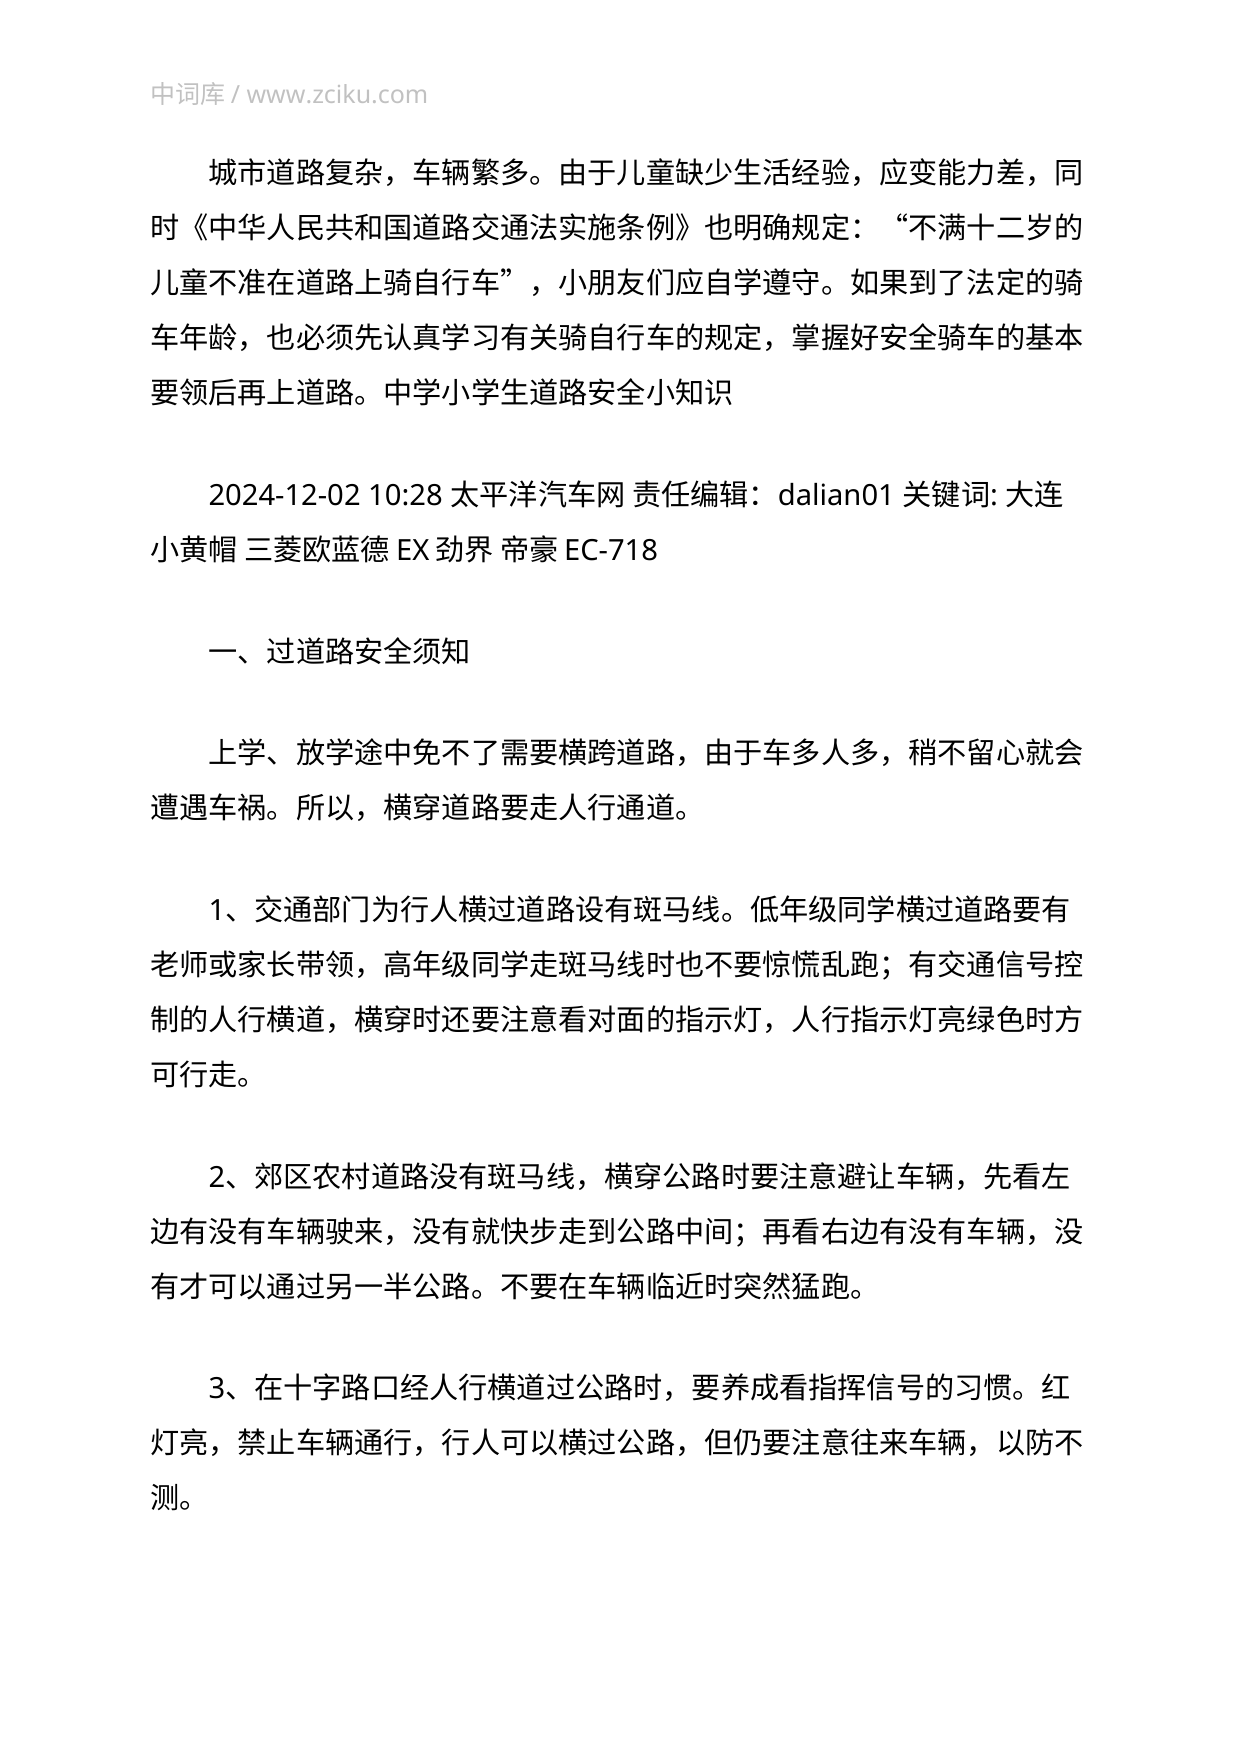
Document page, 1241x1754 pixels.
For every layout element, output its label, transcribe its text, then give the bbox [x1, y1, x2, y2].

text 上学、放学途中免不了需要横跨道路，由于车多人多，稍不留心就会遭遇车祸。所以，横穿道路要走人行通道。 [150, 730, 1090, 827]
text 一、过道路安全须知 [150, 628, 1090, 671]
text 城市道路复杂，车辆繁多。由于儿童缺少生活经验，应变能力差，同时《中华人民共和国道路交通法实施条例》也明确规定：“不满十二岁的儿童不准在道路上骑自行车”，小朋友们应自学遵守。如果到了法定的骑车年龄，也必须先认真学习有关骑自行车的规定，掌握好安全骑车的基本要领后再上道路。中学小学生道路安全小知识 [150, 150, 1090, 412]
text 2、郊区农村道路没有斑马线，横穿公路时要注意避让车辆，先看左边有没有车辆驶来，没有就快步走到公路中间；再看右边有没有车辆，没有才可以通过另一半公路。不要在车辆临近时突然猛跑。 [150, 1153, 1090, 1306]
text 1、交通部门为行人横过道路设有斑马线。低年级同学横过道路要有老师或家长带领，高年级同学走斑马线时也不要惊慌乱跑；有交通信号控制的人行横道，横穿时还要注意看对面的指示灯，人行指示灯亮绿色时方可行走。 [150, 887, 1090, 1094]
text 2024-12-02 10:28 太平洋汽车网 责任编辑：dalian01 关键词: 大连小黄帽 三菱欧蓝德EX劲界 帝豪EC-718 [150, 471, 1090, 569]
text 3、在十字路口经人行横道过公路时，要养成看指挥信号的习惯。红灯亮，禁止车辆通行，行人可以横过公路，但仍要注意往来车辆，以防不测。 [150, 1365, 1090, 1517]
